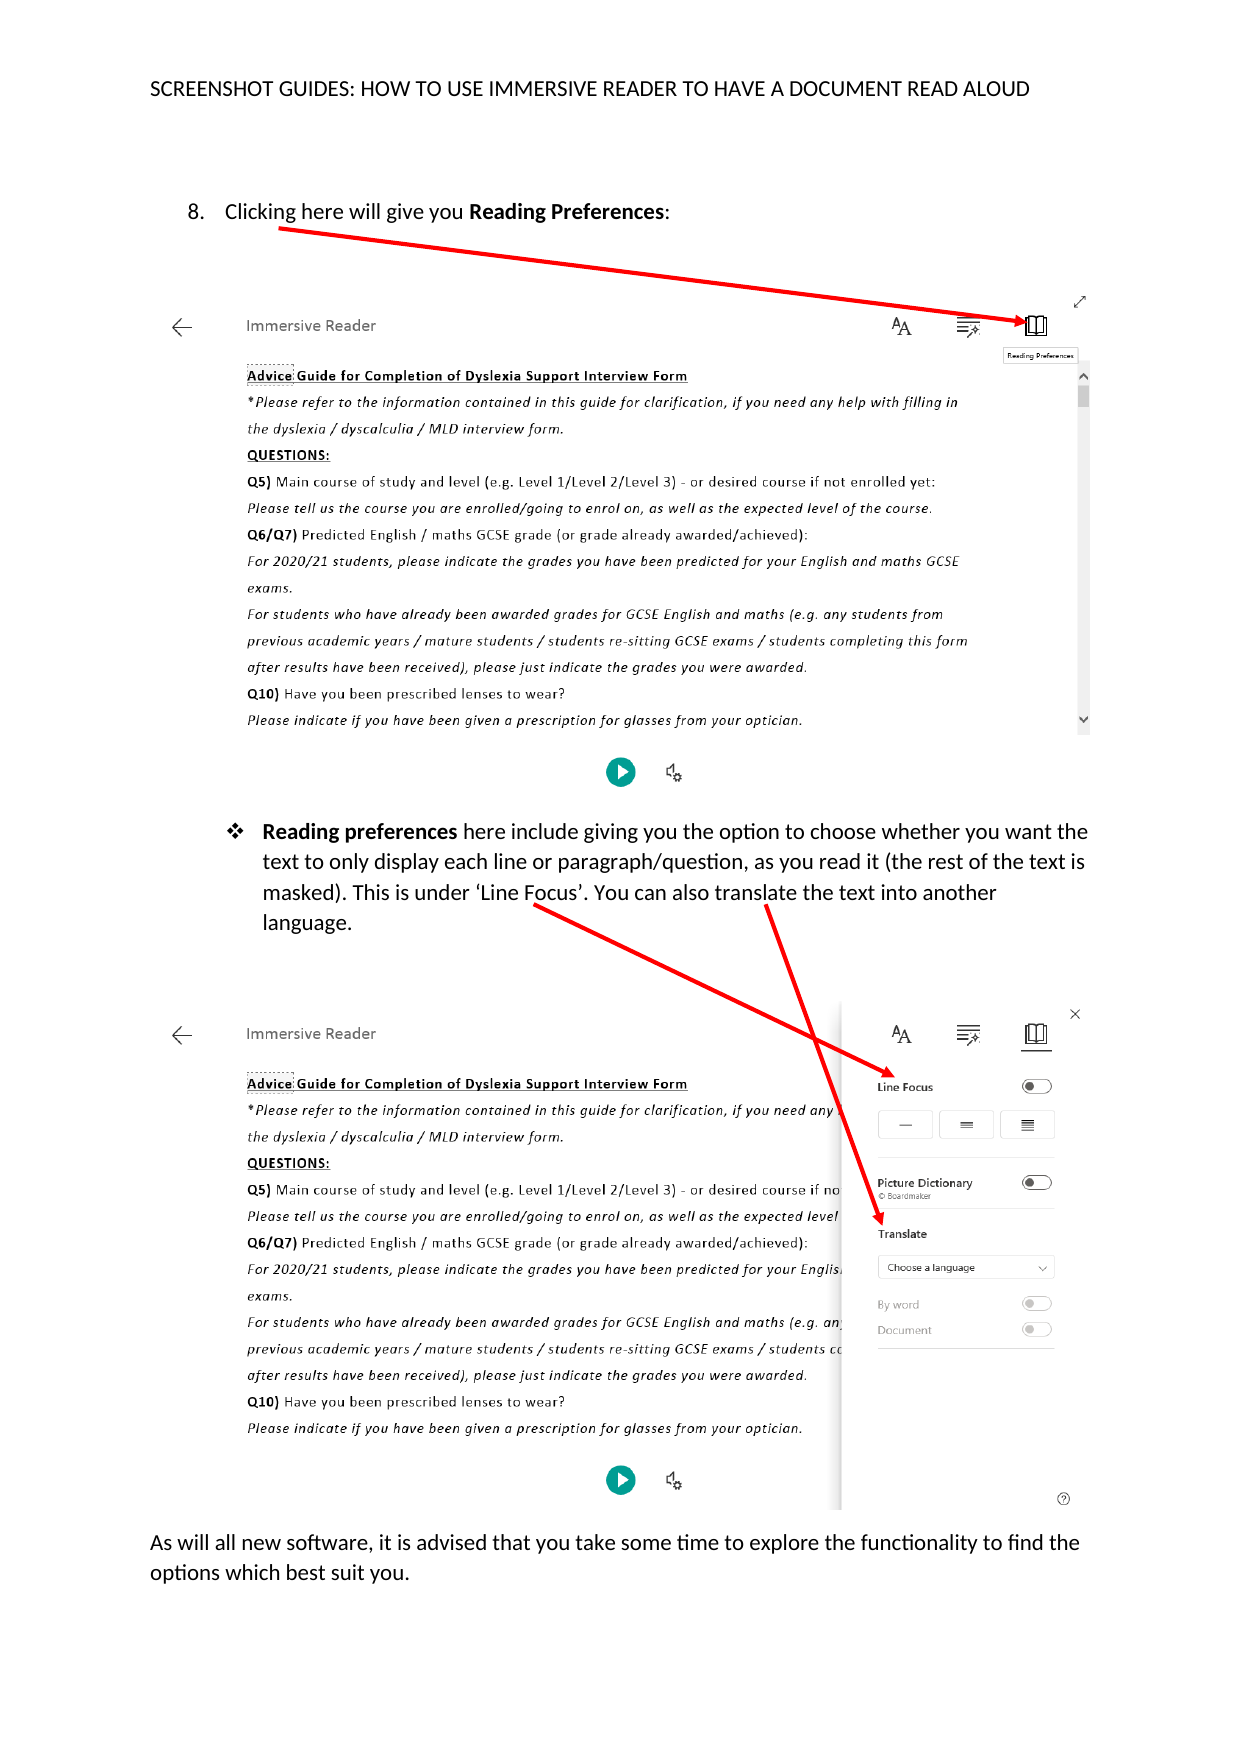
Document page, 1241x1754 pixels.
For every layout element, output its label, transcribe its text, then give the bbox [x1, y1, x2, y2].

list Clicking here will give you Reading Preferences: [187, 197, 1090, 225]
picture [150, 290, 1091, 799]
text As will all new software, it is advised that you take some time to explore the functionality to find the options which best suit you. [150, 1528, 1090, 1587]
picture [150, 1001, 1091, 1510]
picture [743, 1001, 809, 1033]
list Reading preferences here include giving you the option to choose whether you want the text to only display each line or paragraph/question, as you read it (the rest of the text is masked). This is under ‘Line Focus’. You can also translate the text into another language. [225, 817, 1090, 936]
